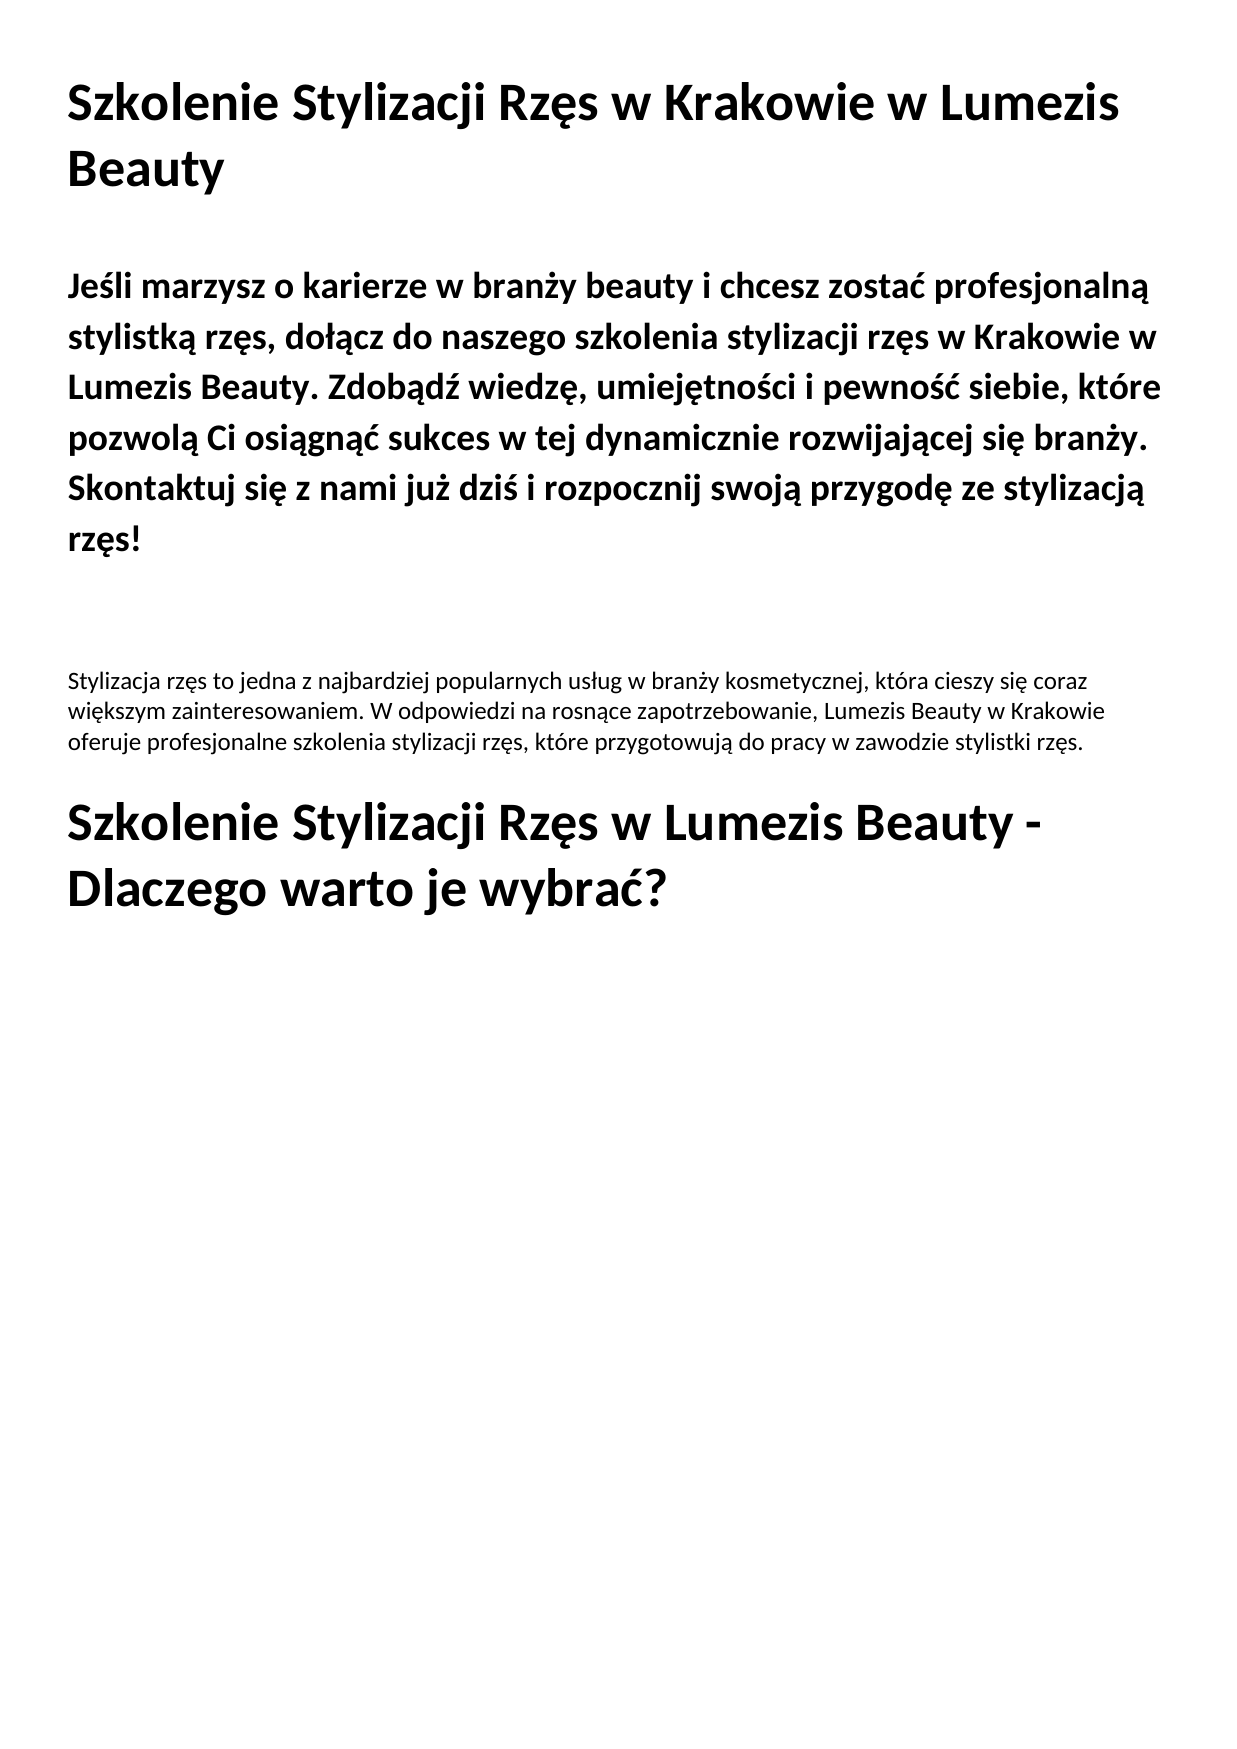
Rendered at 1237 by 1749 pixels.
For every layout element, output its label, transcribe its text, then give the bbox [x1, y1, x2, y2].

text Jeśli marzysz o karierze w branży beauty i chcesz zostać profesjonalną stylistką rzęs, dołącz do naszego szkolenia stylizacji rzęs w Krakowie w Lumezis Beauty. Zdobądź wiedzę, umiejętności i pewność siebie, które pozwolą Ci osiągnąć sukces w tej dynamicznie rozwijającej się branży. Skontaktuj się z nami już dziś i rozpocznij swoją przygodę ze stylizacją rzęs! [68, 262, 1169, 560]
text Szkolenie Stylizacji Rzęs w Lumezis Beauty - Dlaczego warto je wybrać? [68, 788, 1169, 920]
text Szkolenie Stylizacji Rzęs w Krakowie w Lumezis Beauty [68, 68, 1169, 200]
text Stylizacja rzęs to jedna z najbardziej popularnych usług w branży kosmetycznej, która cieszy się coraz większym zainteresowaniem. W odpowiedzi na rosnące zapotrzebowanie, Lumezis Beauty w Krakowie oferuje profesjonalne szkolenia stylizacji rzęs, które przygotowują do pracy w zawodzie stylistki rzęs. [68, 665, 1169, 757]
